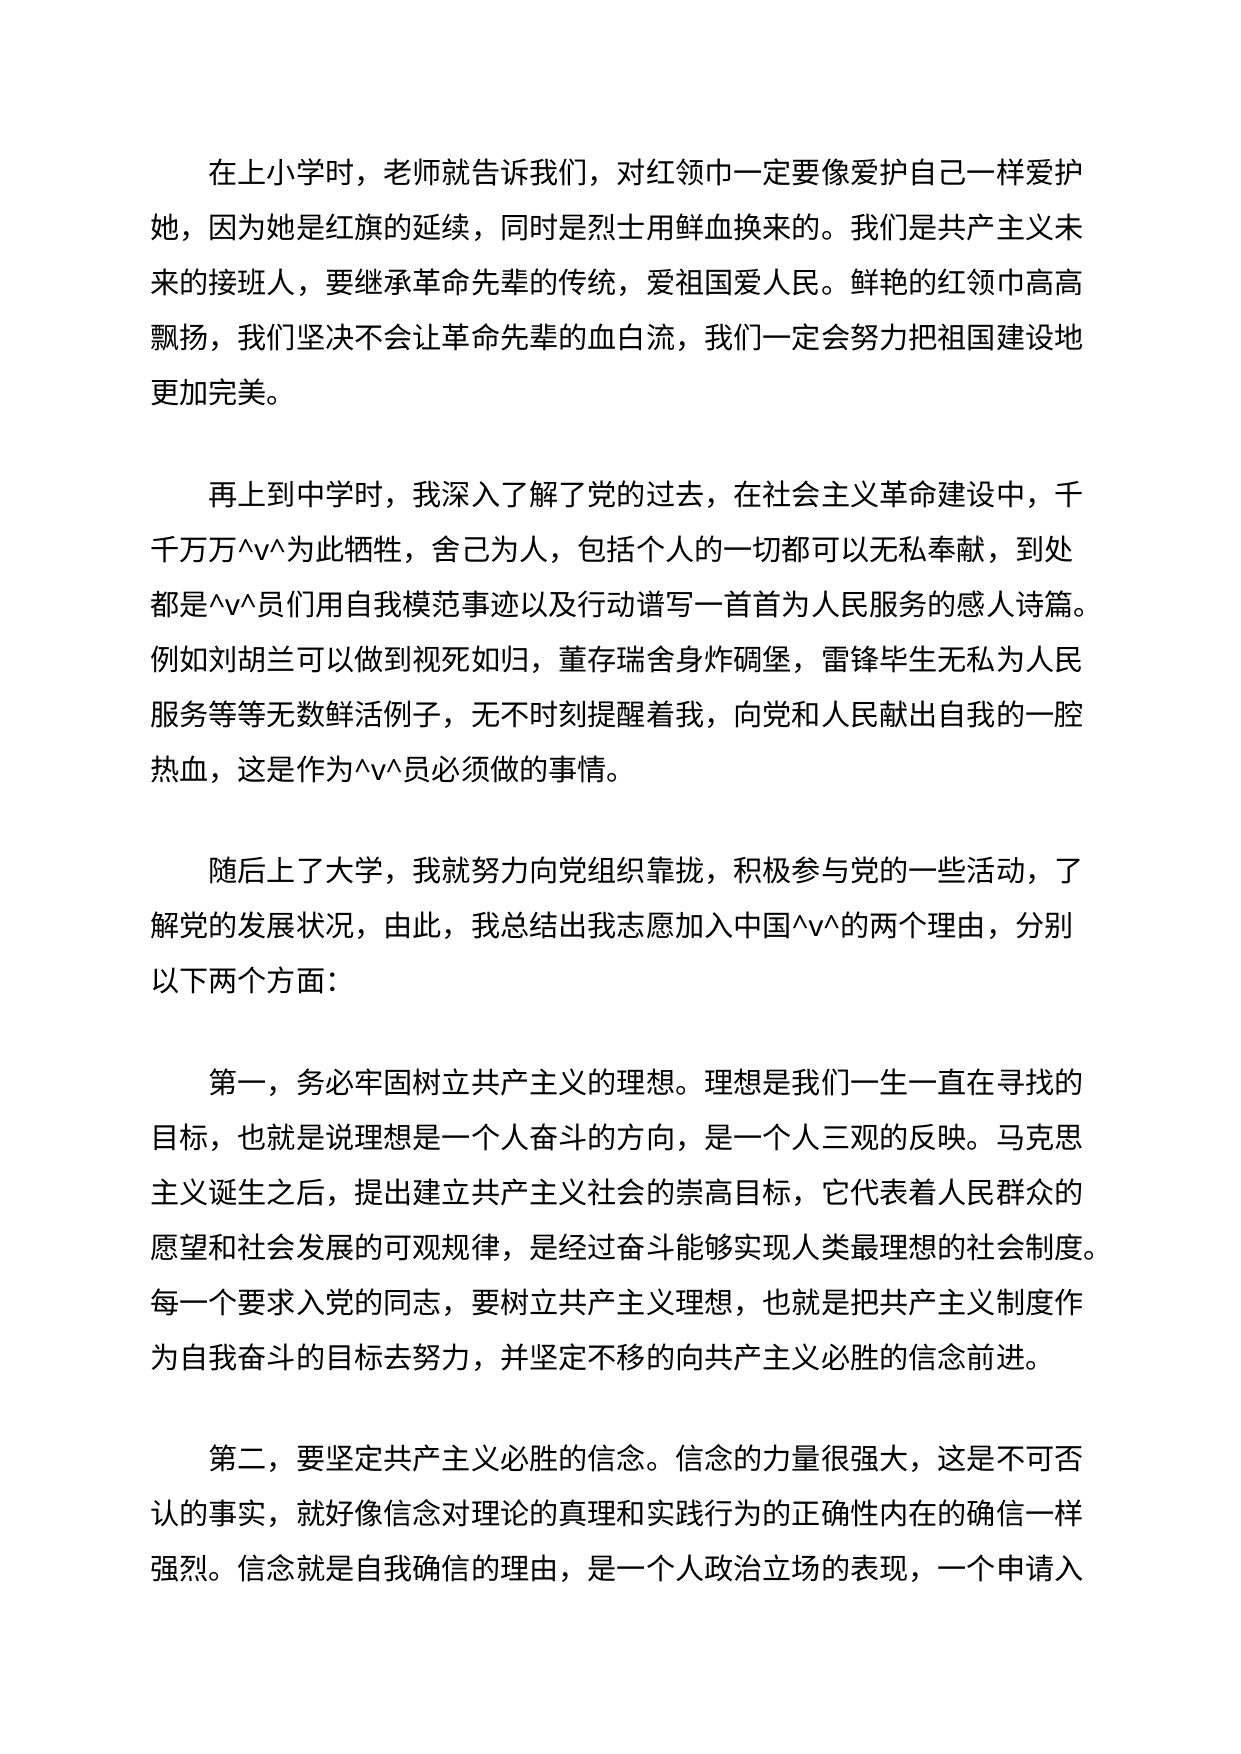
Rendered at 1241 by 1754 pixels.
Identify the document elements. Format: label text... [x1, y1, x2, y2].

text 第一，务必牢固树立共产主义的理想。理想是我们一生一直在寻找的目标，也就是说理想是一个人奋斗的方向，是一个人三观的反映。马克思主义诞生之后，提出建立共产主义社会的崇高目标，它代表着人民群众的愿望和社会发展的可观规律，是经过奋斗能够实现人类最理想的社会制度。每一个要求入党的同志，要树立共产主义理想，也就是把共产主义制度作为自我奋斗的目标去努力，并坚定不移的向共产主义必胜的信念前进。 [150, 1060, 1090, 1376]
text 随后上了大学，我就努力向党组织靠拢，积极参与党的一些活动，了解党的发展状况，由此，我总结出我志愿加入中国^v^的两个理由，分别以下两个方面： [150, 848, 1090, 1000]
text 再上到中学时，我深入了解了党的过去，在社会主义革命建设中，千千万万^v^为此牺牲，舍己为人，包括个人的一切都可以无私奉献，到处都是^v^员们用自我模范事迹以及行动谱写一首首为人民服务的感人诗篇。例如刘胡兰可以做到视死如归，董存瑞舍身炸碉堡，雷锋毕生无私为人民服务等等无数鲜活例子，无不时刻提醒着我，向党和人民献出自我的一腔热血，这是作为^v^员必须做的事情。 [150, 471, 1090, 788]
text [150, 1436, 1090, 1588]
text 在上小学时，老师就告诉我们，对红领巾一定要像爱护自己一样爱护她，因为她是红旗的延续，同时是烈士用鲜血换来的。我们是共产主义未来的接班人，要继承革命先辈的传统，爱祖国爱人民。鲜艳的红领巾高高飘扬，我们坚决不会让革命先辈的血白流，我们一定会努力把祖国建设地更加完美。 [150, 150, 1090, 412]
